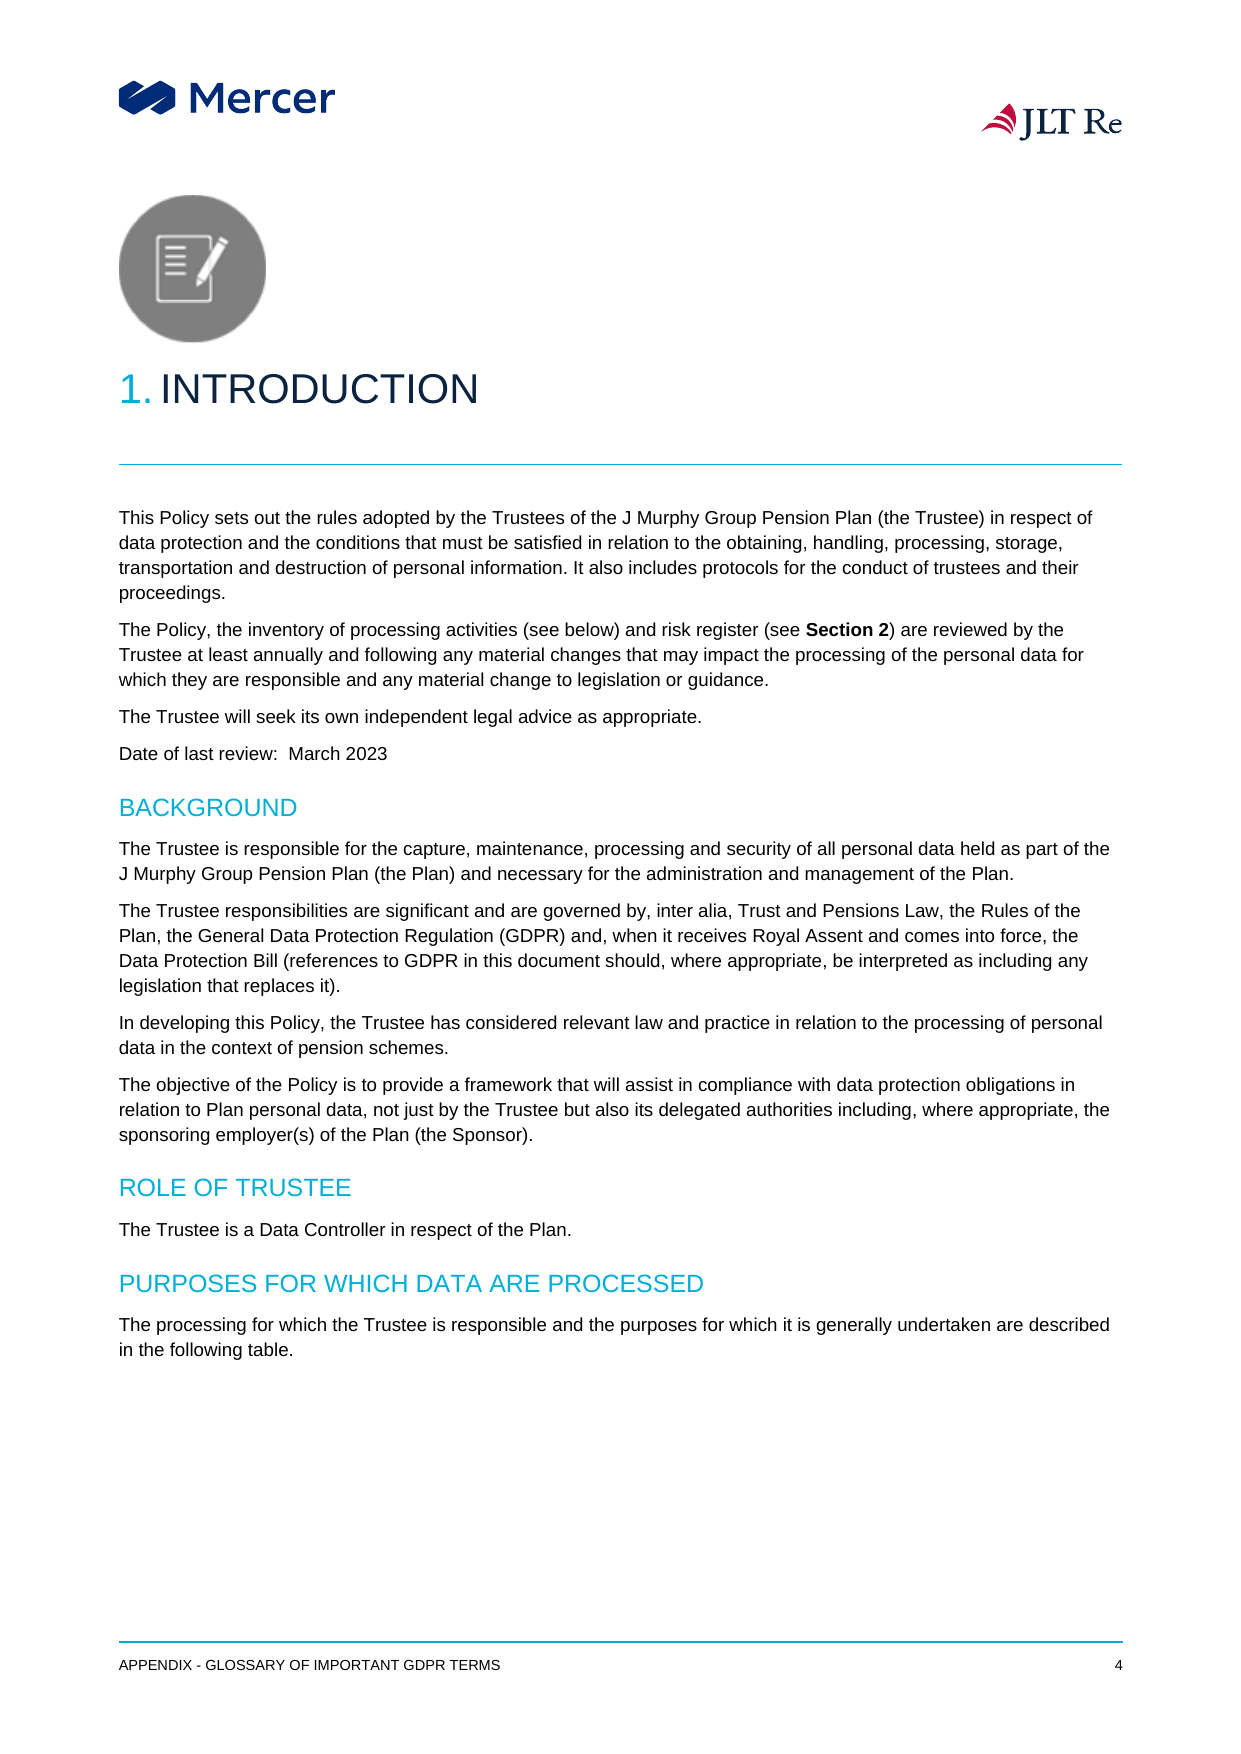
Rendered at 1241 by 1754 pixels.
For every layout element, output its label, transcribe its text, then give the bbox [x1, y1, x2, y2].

text The objective of the Policy is to provide a framework that will assist in compliance with data protection obligations in relation to Plan personal data, not just by the Trustee but also its delegated authorities including, where appropriate, the sponsoring employer(s) of the Plan (the Sponsor). [118, 1074, 1122, 1145]
picture [118, 80, 335, 115]
subtitle Introduction [118, 371, 1122, 412]
text This Policy sets out the rules adopted by the Trustees of the J Murphy Group Pension Plan (the Trustee) in respect of data protection and the conditions that must be satisfied in relation to the obtaining, handling, processing, storage, transportation and destruction of personal information. It also includes protocols for the conduct of trustees and their proceedings. [118, 507, 1122, 603]
text The Trustee is a Data Controller in respect of the Plan. [118, 1219, 1122, 1241]
subtitle Role of Trustee [118, 1173, 1122, 1202]
text The Trustee responsibilities are significant and are governed by, inter alia, Trust and Pensions Law, the Rules of the Plan, the General Data Protection Regulation (GDPR) and, when it receives Royal Assent and comes into force, the Data Protection Bill (references to GDPR in this document should, where appropriate, be interpreted as including any legislation that replaces it). [118, 900, 1122, 996]
text Date of last review: March 2023 [118, 743, 1122, 764]
subtitle PURPOSES FOR WHICH DATA are PROCESSED [118, 1269, 1122, 1297]
subtitle Background [118, 793, 1122, 821]
text The Trustee will seek its own independent legal advice as appropriate. [118, 706, 1122, 727]
text The processing for which the Trustee is responsible and the purposes for which it is generally undertaken are described in the following table. [118, 1314, 1122, 1361]
text The Trustee is responsible for the capture, maintenance, processing and security of all personal data held as part of the J Murphy Group Pension Plan (the Plan) and necessary for the administration and management of the Plan. [118, 838, 1122, 884]
text In developing this Policy, the Trustee has considered relevant law and practice in relation to the processing of personal data in the context of pension schemes. [118, 1012, 1122, 1058]
text The Policy, the inventory of processing activities (see below) and risk register (see Section 2) are reviewed by the Trustee at least annually and following any material changes that may impact the processing of the personal data for which they are responsible and any material change to legislation or guidance. [118, 619, 1122, 690]
